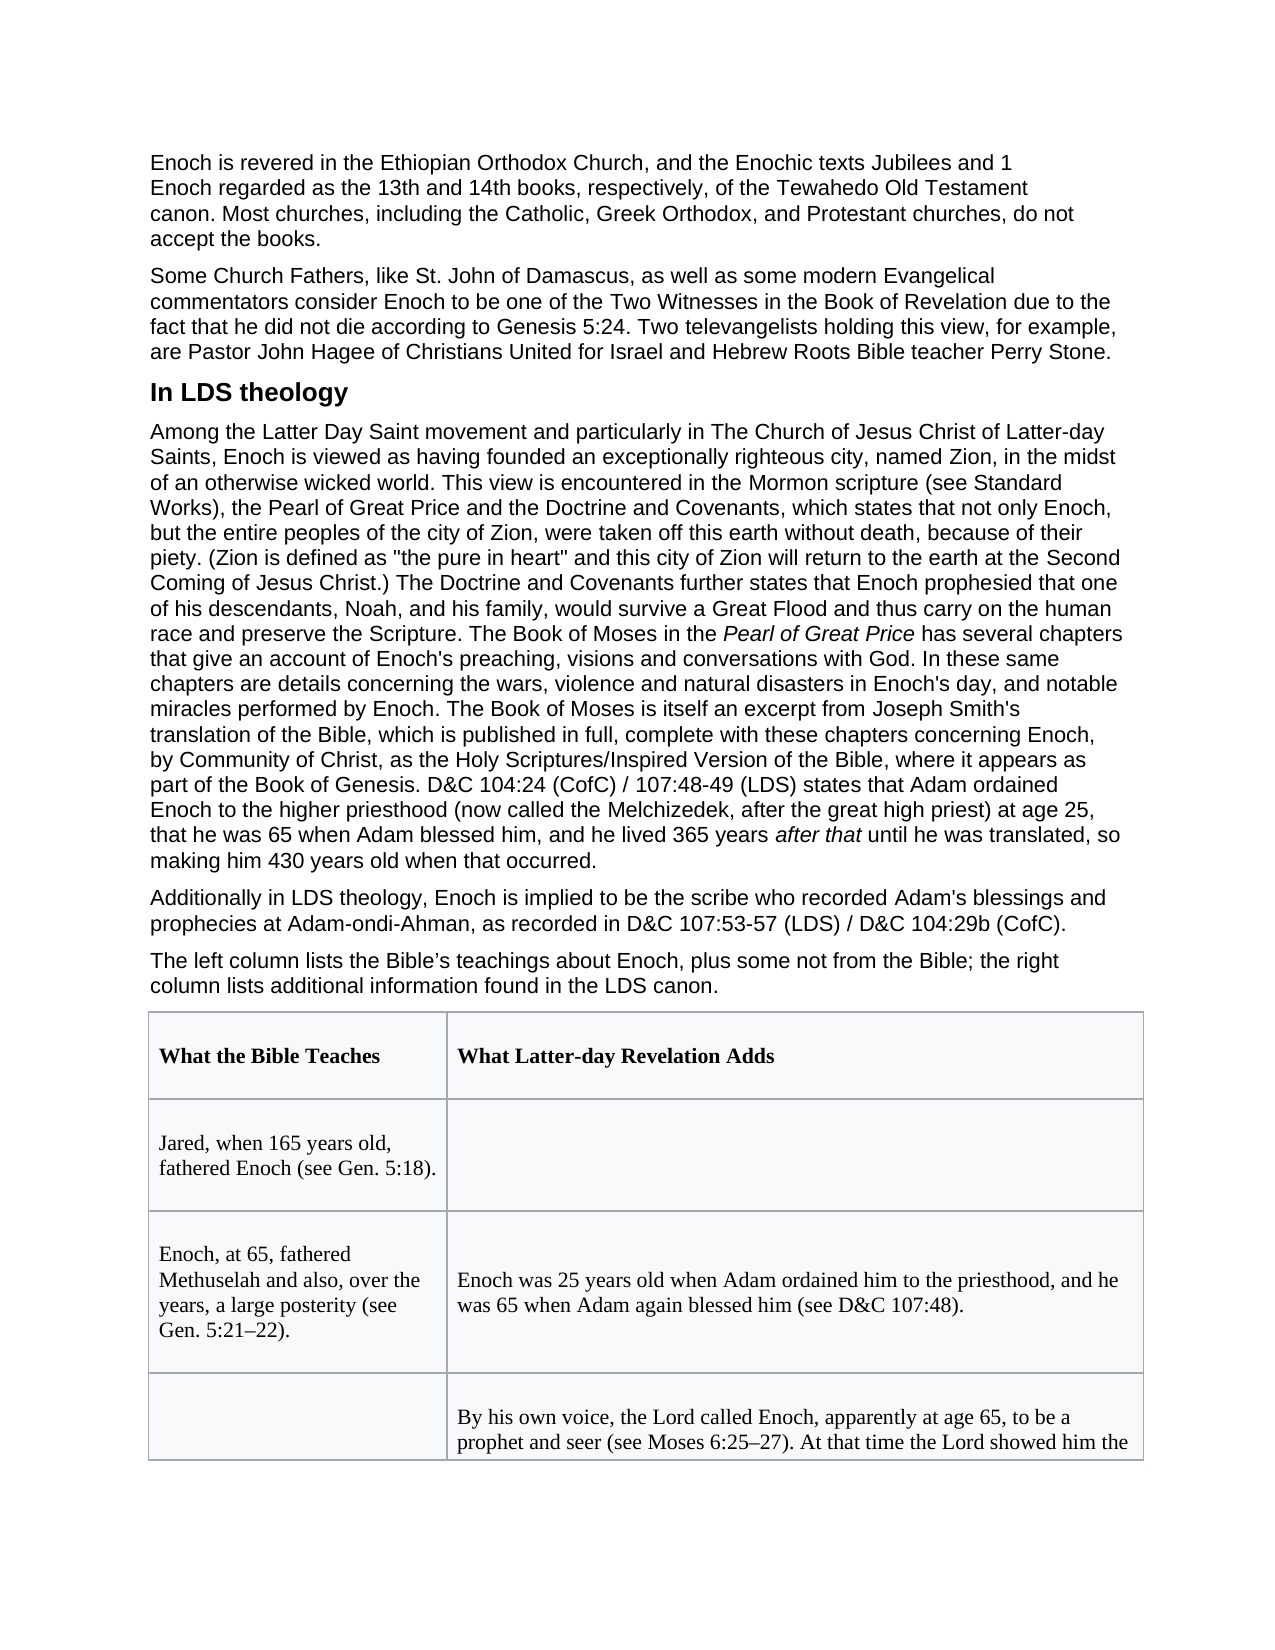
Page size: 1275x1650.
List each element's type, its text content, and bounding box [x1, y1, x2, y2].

table_header What Latter-day Revelation Adds [448, 1013, 1143, 1098]
table_cell [448, 1100, 1143, 1210]
table_cell Jared, when 165 years old, fathered Enoch (see Gen. 5:18). [149, 1100, 446, 1210]
text Among the Latter Day Saint movement and particularly in The Church of Jesus Christ of Latter-day Saints, Enoch is viewed as having founded an exceptionally righteous city, named Zion, in the midst of an otherwise wicked world. This view is encountered in the Mormon scripture (see Standard Works), the Pearl of Great Price and the Doctrine and Covenants, which states that not only Enoch, but the entire peoples of the city of Zion, were taken off this earth without death, because of their piety. (Zion is defined as "the pure in heart" and this city of Zion will return to the earth at the Second Coming of Jesus Christ.) The Doctrine and Covenants further states that Enoch prophesied that one of his descendants, Noah, and his family, would survive a Great Flood and thus carry on the human race and preserve the Scripture. The Book of Moses in the Pearl of Great Price has several chapters that give an account of Enoch's preaching, visions and conversations with God. In these same chapters are details concerning the wars, violence and natural disasters in Enoch's day, and notable miracles performed by Enoch. The Book of Moses is itself an excerpt from Joseph Smith's translation of the Bible, which is published in full, complete with these chapters concerning Enoch, by Community of Christ, as the Holy Scriptures/Inspired Version of the Bible, where it appears as part of the Book of Genesis. D&C 104:24 (CofC) / 107:48-49 (LDS) states that Adam ordained Enoch to the higher priesthood (now called the Melchizedek, after the great high priest) at age 25, that he was 65 when Adam blessed him, and he lived 365 years after that until he was translated, so making him 430 years old when that occurred. [150, 419, 1125, 873]
table_header What the Bible Teaches [149, 1013, 446, 1098]
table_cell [448, 1374, 1143, 1459]
table_cell Enoch, at 65, fathered Methuselah and also, over the years, a large posterity (see Gen. 5:21–22). [149, 1212, 446, 1372]
text Some Church Fathers, like St. John of Damascus, as well as some modern Evangelical commentators consider Enoch to be one of the Two Witnesses in the Book of Revelation due to the fact that he did not die according to Genesis 5:24. Two televangelists holding this view, for example, are Pastor John Hagee of Christians United for Israel and Hebrew Roots Bible teacher Perry Stone. [150, 263, 1125, 364]
text Enoch is revered in the Ethiopian Orthodox Church, and the Enochic texts Jubilees and 1 Enoch regarded as the 13th and 14th books, respectively, of the Tewahedo Old Testament canon. Most churches, including the Catholic, Greek Orthodox, and Protestant churches, do not accept the books. [150, 150, 1125, 251]
text Additionally in LDS theology, Enoch is implied to be the scribe who recorded Adam's blessings and prophecies at Adam-ondi-Ahman, as recorded in D&C 107:53-57 (LDS) / D&C 104:29b (CofC). [150, 885, 1125, 936]
text The left column lists the Bible’s teachings about Enoch, plus some not from the Bible; the right column lists additional information found in the LDS canon. [150, 948, 1125, 999]
table_cell [149, 1374, 446, 1459]
text In LDS theology [150, 377, 1125, 407]
table_cell Enoch was 25 years old when Adam ordained him to the priesthood, and he was 65 when Adam again blessed him (see D&C 107:48). [448, 1212, 1143, 1372]
